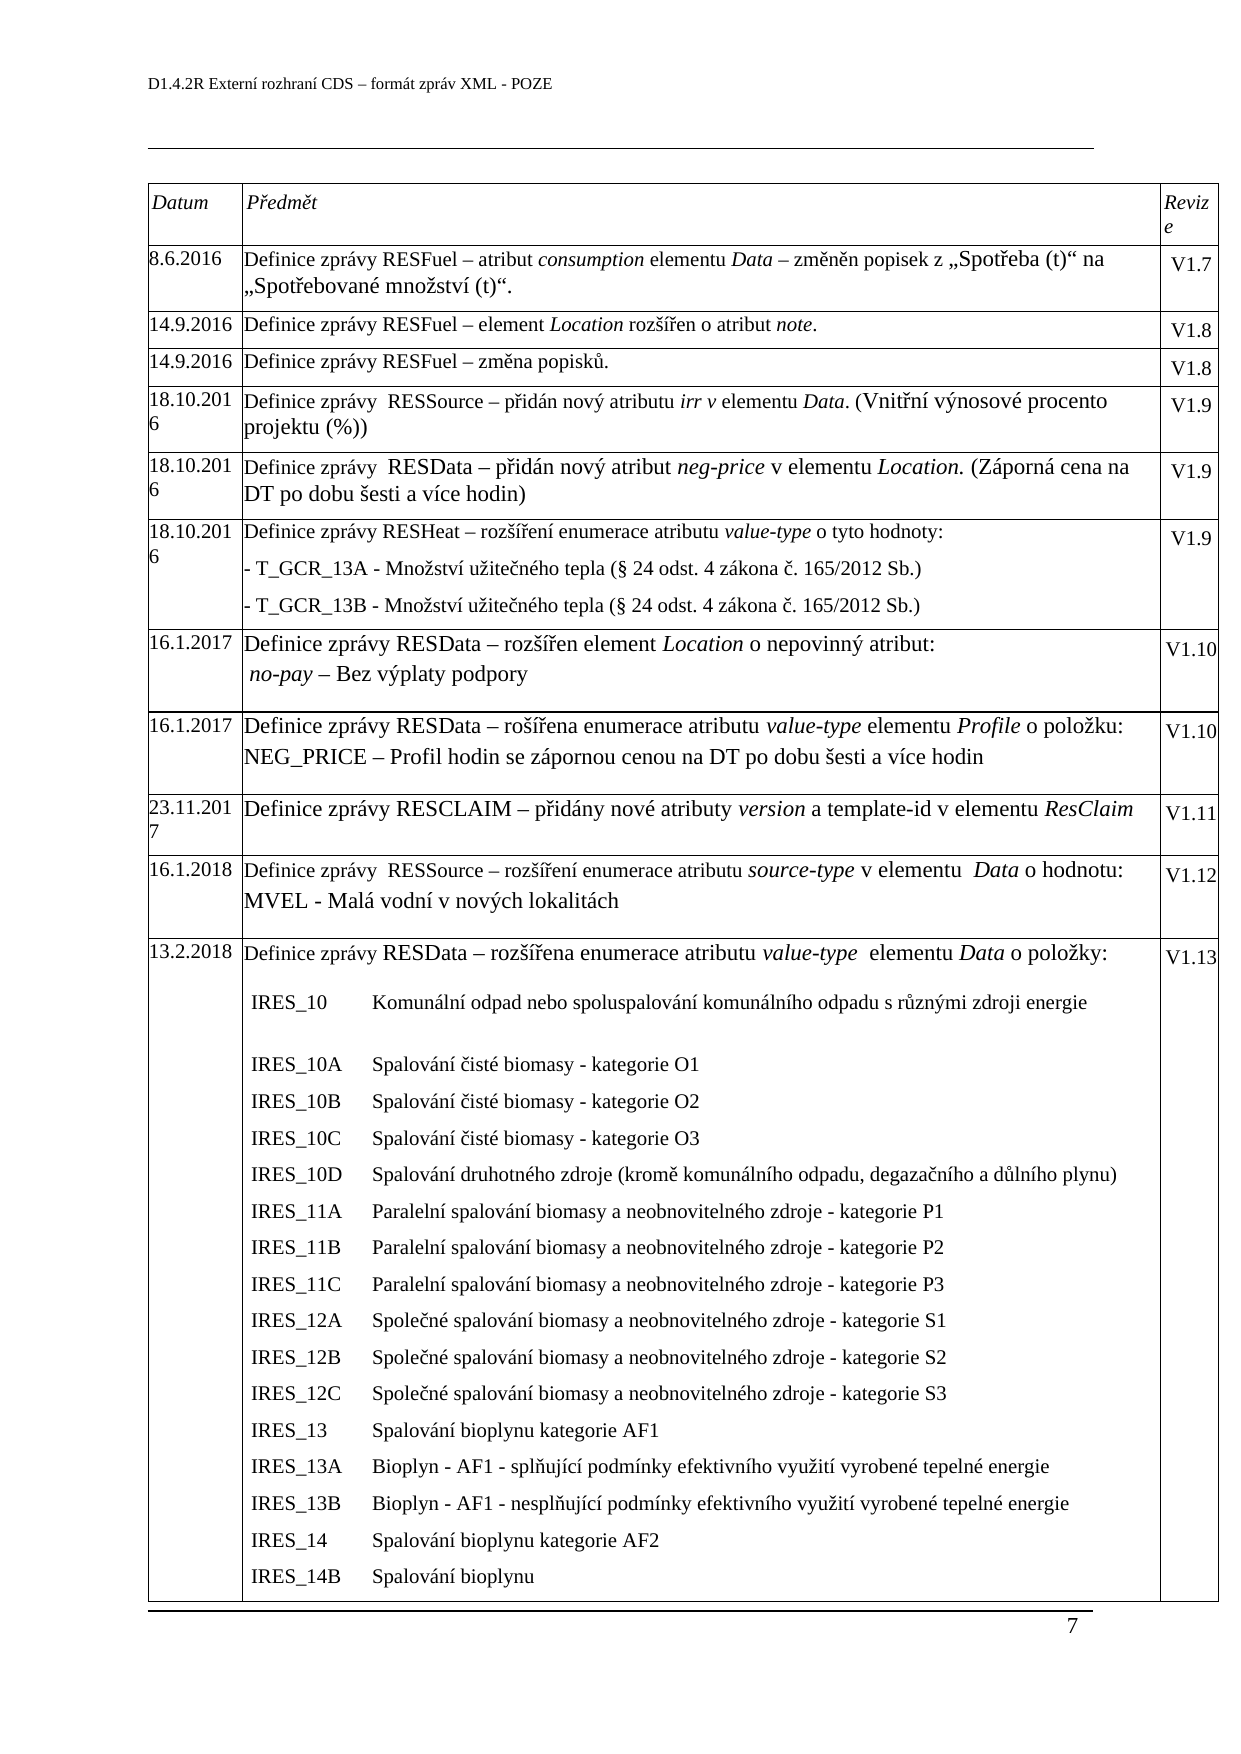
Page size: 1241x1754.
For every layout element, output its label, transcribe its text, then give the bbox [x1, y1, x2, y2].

table_cell V1.9 [1161, 387, 1218, 452]
table_cell V1.8 [1161, 349, 1218, 386]
table_cell V1.12 [1161, 856, 1218, 938]
table_header Datum [149, 184, 242, 244]
table_cell V1.10 [1161, 630, 1218, 711]
table_cell 23.11.2017 [149, 795, 242, 855]
table_cell Definice zprávy RESHeat – rozšíření enumerace atributu value-type o tyto hodnoty: - T_GCR_13A - Množství užitečného tepla (§ 24 odst. 4 zákona č. 165/2012 Sb.) - T_GCR_13B - Množství užitečného tepla (§ 24 odst. 4 zákona č. 165/2012 Sb.) [243, 520, 1160, 629]
table_cell V1.10 [1161, 713, 1218, 794]
table_cell 18.10.2016 [149, 520, 242, 629]
table_cell Definice zprávy RESData – rošířena enumerace atributu value-type elementu Profile o položku: NEG_PRICE – Profil hodin se zápornou cenou na DT po dobu šesti a více hodin [243, 713, 1160, 794]
table_cell Definice zprávy RESSource – přidán nový atributu irr v elementu Data. (Vnitřní výnosové procento projektu (%)) [243, 387, 1160, 452]
table_cell Definice zprávy RESFuel – element Location rozšířen o atribut note. [243, 312, 1160, 348]
table_cell 14.9.2016 [149, 312, 242, 348]
table_cell V1.7 [1161, 246, 1218, 311]
table_header Revize [1161, 184, 1218, 244]
table_cell V1.11 [1161, 795, 1218, 855]
table_cell 14.9.2016 [149, 349, 242, 386]
table_cell V1.8 [1161, 312, 1218, 348]
table_cell Definice zprávy RESSource – rozšíření enumerace atributu source-type v elementu Data o hodnotu: MVEL - Malá vodní v nových lokalitách [243, 856, 1160, 938]
table_cell 16.1.2017 [149, 630, 242, 711]
table_cell Definice zprávy RESFuel – změna popisků. [243, 349, 1160, 386]
table_cell 8.6.2016 [149, 246, 242, 311]
table_cell Definice zprávy RESData – přidán nový atribut neg-price v elementu Location. (Záporná cena na DT po dobu šesti a více hodin) [243, 453, 1160, 518]
table_cell 18.10.2016 [149, 453, 242, 518]
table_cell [243, 939, 1160, 1601]
table_cell 16.1.2018 [149, 856, 242, 938]
table_cell Definice zprávy RESData – rozšířen element Location o nepovinný atribut: no-pay – Bez výplaty podpory [243, 630, 1160, 711]
table_cell Definice zprávy RESFuel – atribut consumption elementu Data – změněn popisek z „Spotřeba (t)“ na „Spotřebované množství (t)“. [243, 246, 1160, 311]
table_cell V1.13 [1161, 939, 1218, 1601]
table_cell 16.1.2017 [149, 713, 242, 794]
table_cell Definice zprávy RESCLAIM – přidány nové atributy version a template-id v elementu ResClaim [243, 795, 1160, 855]
table_cell 13.2.2018 [149, 939, 242, 1601]
table_cell 18.10.2016 [149, 387, 242, 452]
table_cell V1.9 [1161, 520, 1218, 629]
table_cell V1.9 [1161, 453, 1218, 518]
table_header Předmět [243, 184, 1160, 244]
